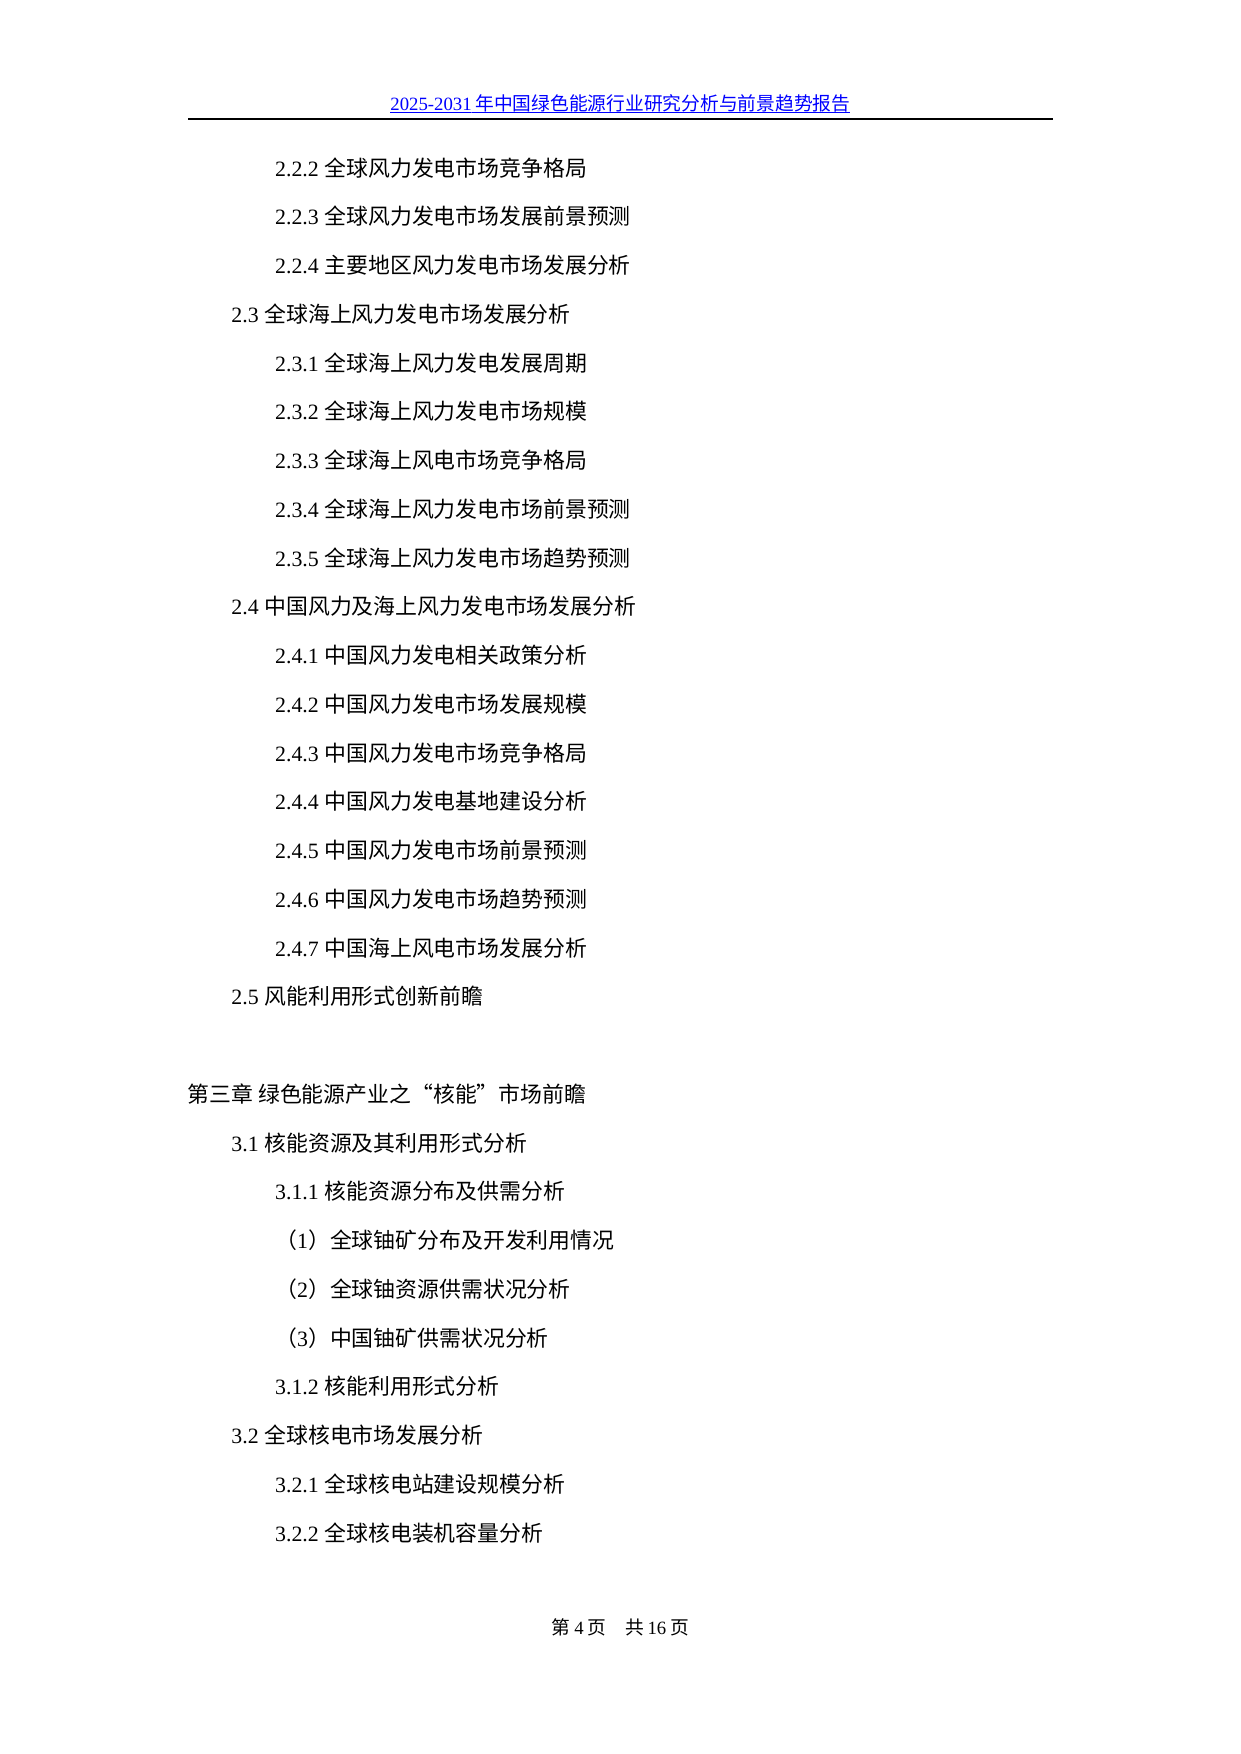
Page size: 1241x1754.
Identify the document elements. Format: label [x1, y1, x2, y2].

text [187, 150, 1053, 1548]
